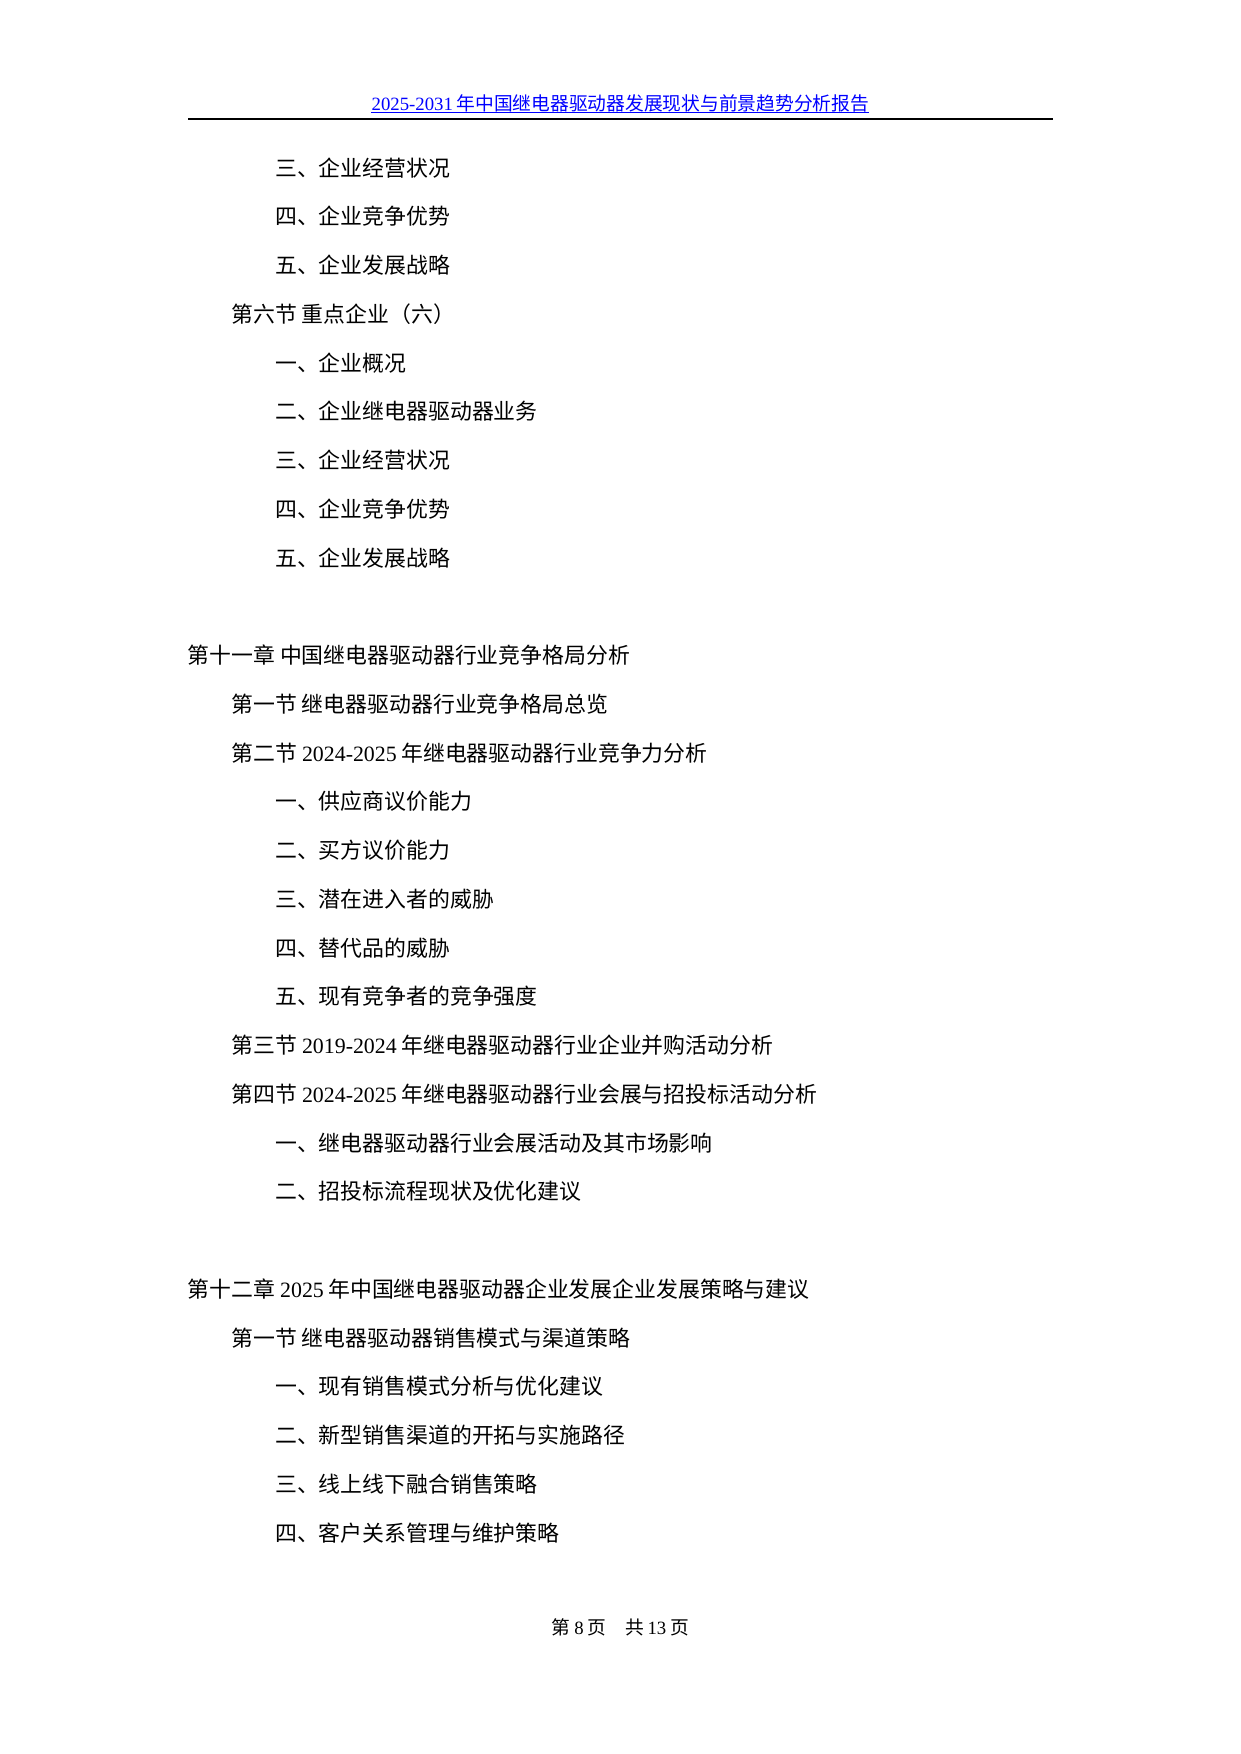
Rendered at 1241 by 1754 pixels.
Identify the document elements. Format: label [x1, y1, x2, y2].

text [187, 150, 1053, 1548]
